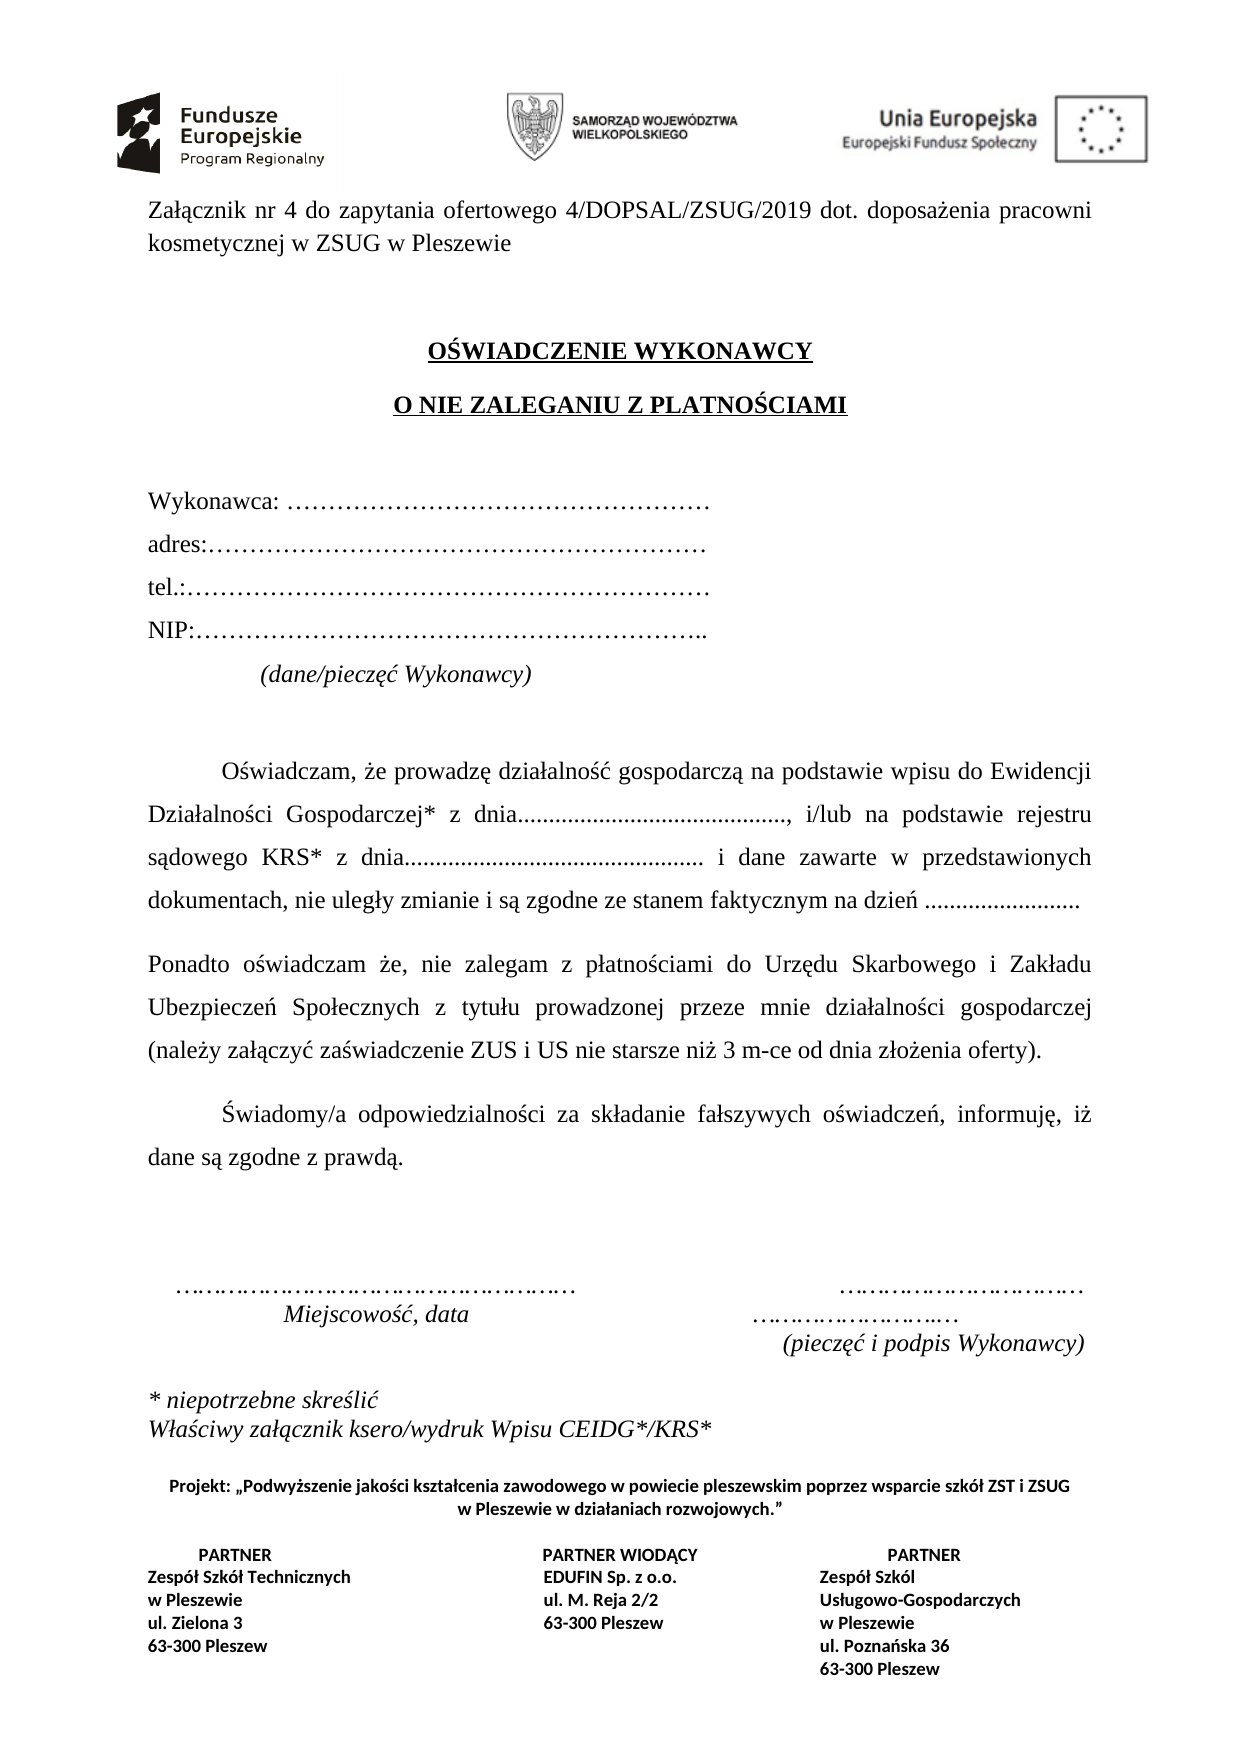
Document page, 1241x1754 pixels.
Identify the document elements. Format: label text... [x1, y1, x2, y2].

text Właściwy załącznik ksero/wydruk Wpisu CEIDG*/KRS* [148, 1414, 1093, 1443]
table_header ………………………………………………….… (pieczęć i podpis Wykonawcy) [616, 1270, 1096, 1385]
text Ponadto oświadczam że, nie zalegam z płatnościami do Urzędu Skarbowego i Zakładu Ubezpieczeń Społecznych z tytułu prowadzonej przeze mnie działalności gospodarczej (należy załączyć zaświadczenie ZUS i US nie starsze niż 3 m-ce od dnia złożenia oferty). [148, 949, 1093, 1064]
text adres:…………………………………………………… [44, 529, 1093, 558]
text Oświadczam, że prowadzę działalność gospodarczą na podstawie wpisu do Ewidencji Działalności Gospodarczej* z dnia..........................................., i/lub na podstawie rejestru sądowego KRS* z dnia................................................ i dane zawarte w przedstawionych dokumentach, nie uległy zmianie i są zgodne ze stanem faktycznym na dzień ......................... [148, 756, 1093, 914]
text (dane/pieczęć Wykonawcy) [148, 659, 1093, 687]
text O NIE ZALEGANIU Z PLATNOŚCIAMI [148, 390, 1093, 419]
table_header ……………………………………………… Miejscowość, data [136, 1270, 616, 1385]
text * niepotrzebne skreślić [148, 1385, 1093, 1414]
text OŚWIADCZENIE WYKONAWCY [148, 336, 1093, 365]
text tel.:……………………………………………………… [44, 572, 1093, 601]
picture [828, 83, 1152, 180]
picture [481, 73, 760, 171]
text Załącznik nr 4 do zapytania ofertowego 4/DOPSAL/ZSUG/2019 dot. doposażenia pracowni kosmetycznej w ZSUG w Pleszewie [148, 195, 1093, 257]
text NIP:…………………………………………………….. [44, 616, 1093, 644]
text Świadomy/a odpowiedzialności za składanie fałszywych oświadczeń, informuję, iż dane są zgodne z prawdą. [148, 1099, 1093, 1171]
text Wykonawca: …………………………………………… [44, 486, 1093, 515]
picture [96, 72, 375, 191]
